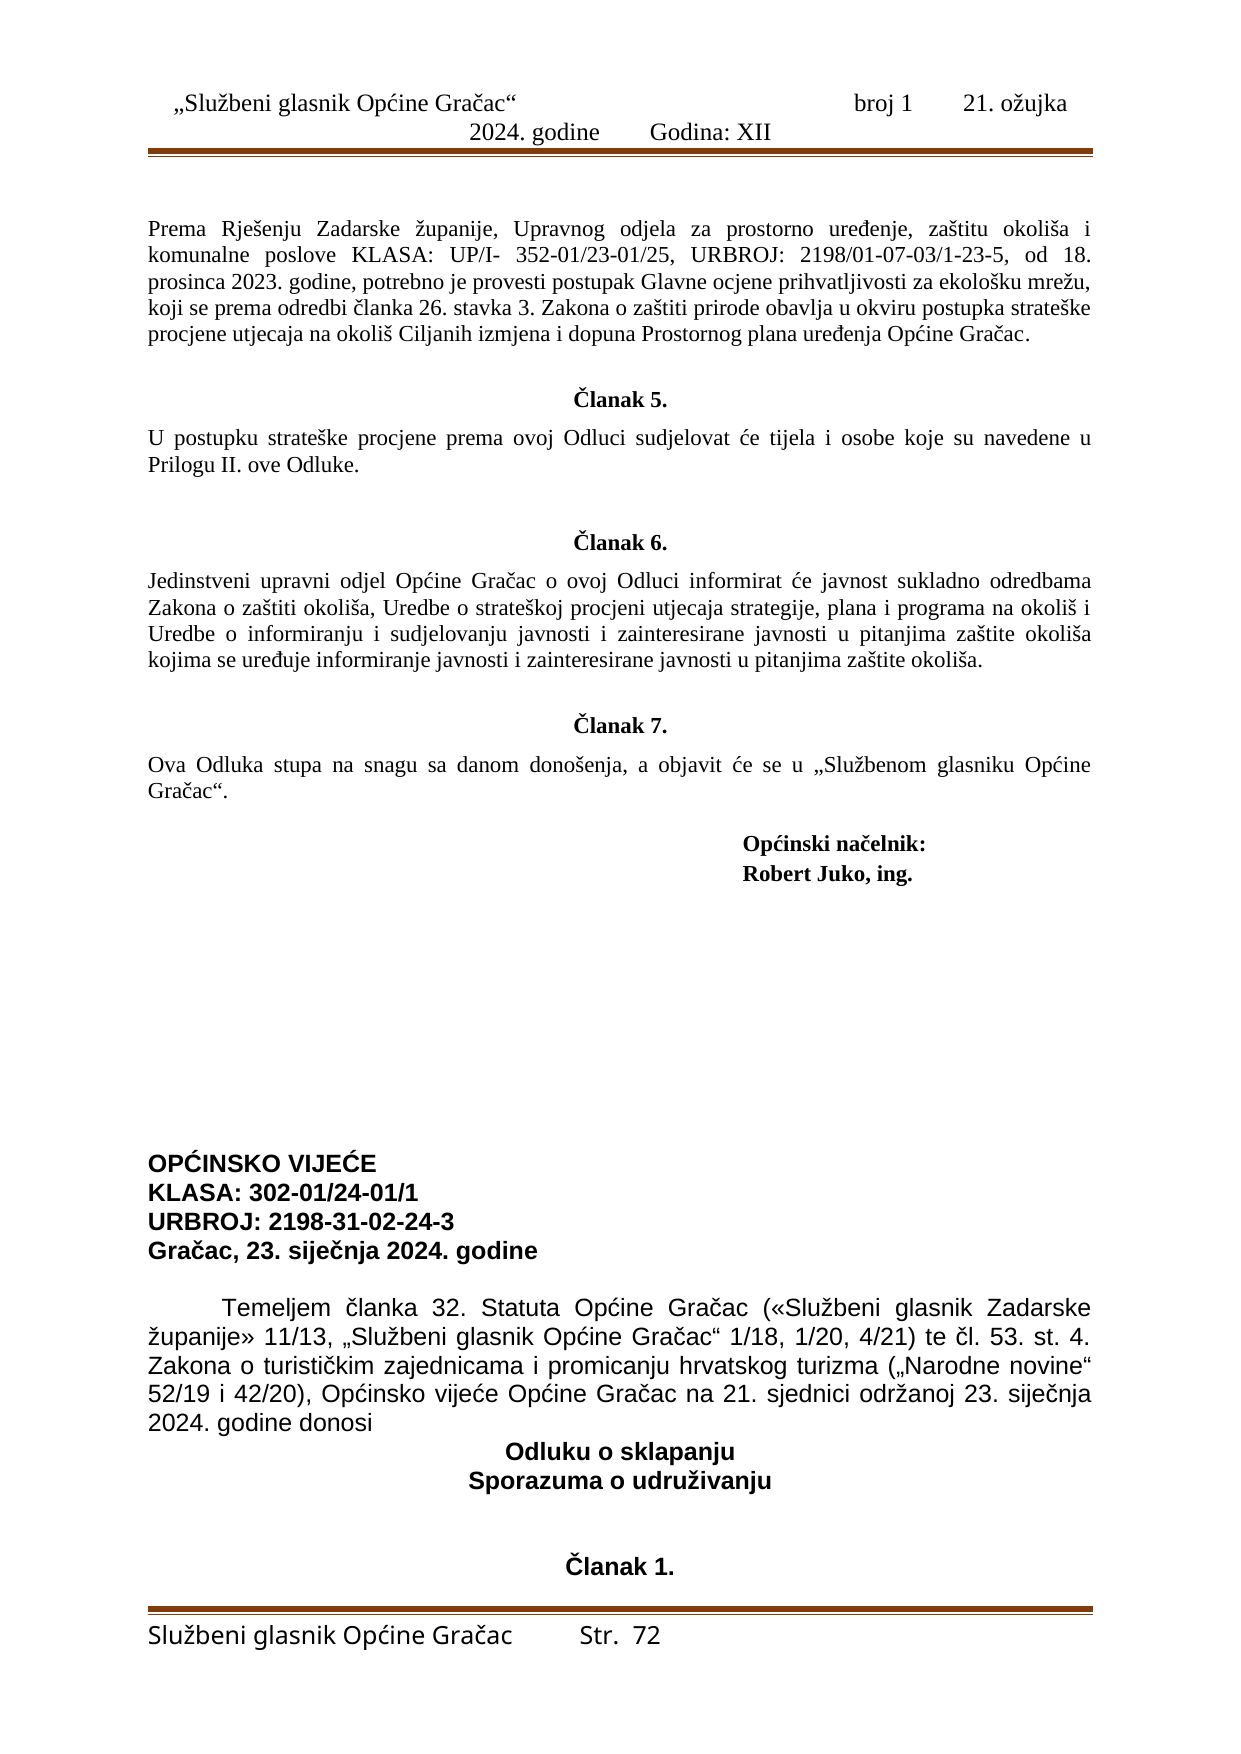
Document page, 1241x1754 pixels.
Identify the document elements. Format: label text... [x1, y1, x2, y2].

text U postupku strateške procjene prema ovoj Odluci sudjelovat će tijela i osobe koje su navedene u Prilogu II. ove Odluke. [148, 424, 1093, 477]
text URBROJ: 2198-31-02-24-3 [148, 1207, 1093, 1236]
text Članak 7. [148, 712, 1093, 738]
text Gračac, 23. siječnja 2024. godine [148, 1236, 1093, 1264]
text Članak 6. [148, 528, 1093, 555]
text Prema Rješenju Zadarske županije, Upravnog odjela za prostorno uređenje, zaštitu okoliša i komunalne poslove KLASA: UP/I- 352-01/23-01/25, URBROJ: 2198/01-07-03/1-23-5, od 18. prosinca 2023. godine, potrebno je provesti postupak Glavne ocjene prihvatljivosti za ekološku mrežu, koji se prema odredbi članka 26. stavka 3. Zakona o zaštiti prirode obavlja u okviru postupka strateške procjene utjecaja na okoliš Ciljanih izmjena i dopuna Prostornog plana uređenja Općine Gračac. [148, 215, 1093, 347]
text Sporazuma o udruživanju [148, 1466, 1093, 1494]
text Robert Juko, ing. [148, 860, 1093, 887]
text Općinski načelnik: [148, 830, 1093, 857]
text Ova Odluka stupa na snagu sa danom donošenja, a objavit će se u „Službenom glasniku Općine Gračac“. [148, 751, 1093, 804]
text OPĆINSKO VIJEĆE [148, 1149, 1093, 1178]
text Odluku o sklapanju [148, 1437, 1093, 1466]
text Članak 1. [148, 1552, 1093, 1580]
text Članak 5. [148, 386, 1093, 412]
text KLASA: 302-01/24-01/1 [148, 1178, 1093, 1207]
text Jedinstveni upravni odjel Općine Gračac o ovoj Odluci informirat će javnost sukladno odredbama Zakona o zaštiti okoliša, Uredbe o strateškoj procjeni utjecaja strategije, plana i programa na okoliš i Uredbe o informiranju i sudjelovanju javnosti i zainteresirane javnosti u pitanjima zaštite okoliša kojima se uređuje informiranje javnosti i zainteresirane javnosti u pitanjima zaštite okoliša. [148, 567, 1093, 673]
text Temeljem članka 32. Statuta Općine Gračac («Službeni glasnik Zadarske županije» 11/13, „Službeni glasnik Općine Gračac“ 1/18, 1/20, 4/21) te čl. 53. st. 4. Zakona o turističkim zajednicama i promicanju hrvatskog turizma („Narodne novine“ 52/19 i 42/20), Općinsko vijeće Općine Gračac na 21. sjednici održanoj 23. siječnja 2024. godine donosi [148, 1293, 1093, 1437]
